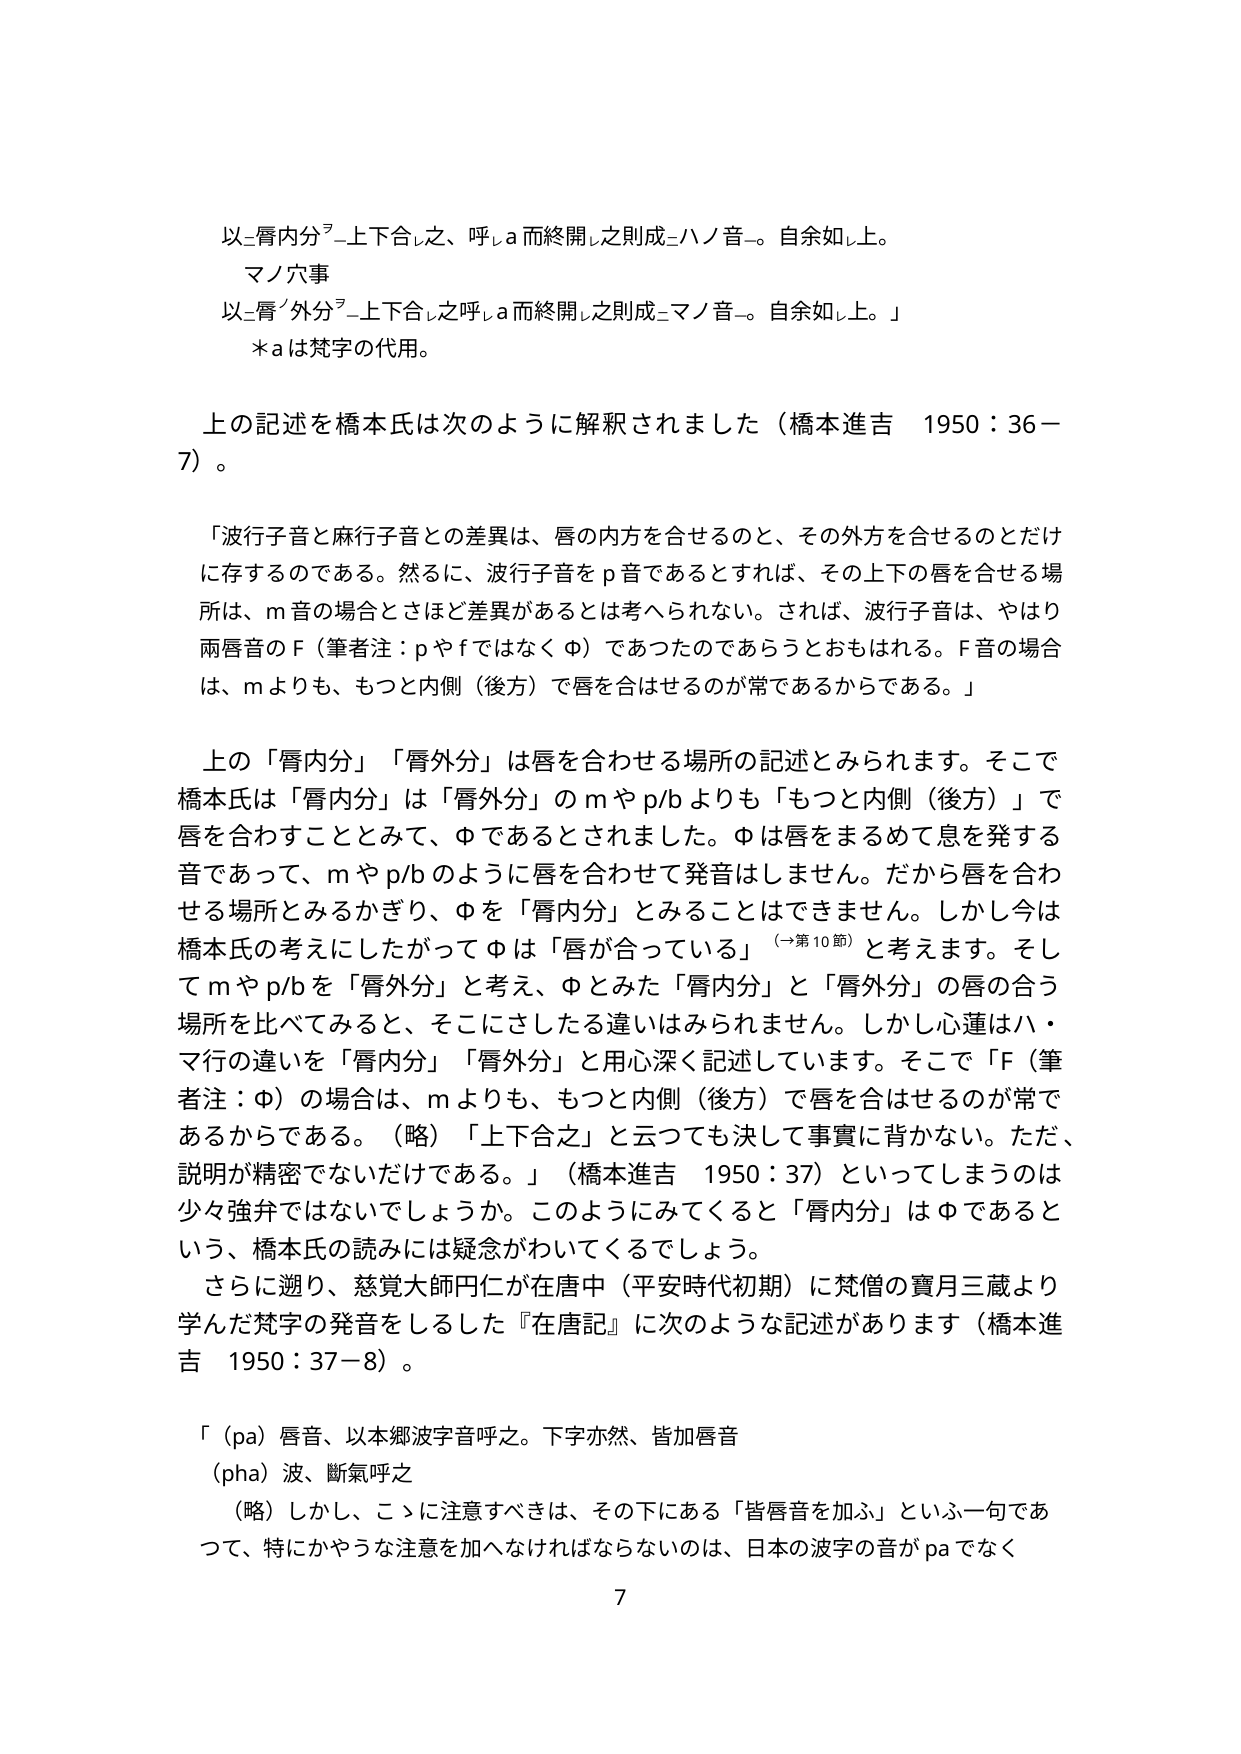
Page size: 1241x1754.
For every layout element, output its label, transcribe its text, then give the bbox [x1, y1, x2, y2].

text （pha）波、斷氣呼之 [177, 1454, 1063, 1491]
text 以二脣ノ外分ヲ一上下合レ之呼レa而終開レ之則成二マノ音一。自余如レ上。」 [199, 291, 1063, 329]
text ＊aは梵字の代用。 [199, 329, 1063, 366]
text マノ穴事 [221, 254, 1063, 291]
text 以二脣内分ヲ一上下合レ之、呼レa而終開レ之則成二ハノ音一。自余如レ上。 [199, 216, 1063, 254]
text 「波行子音と麻行子音との差異は、唇の内方を合せるのと、その外方を合せるのとだけに存するのである。然るに、波行子音をp音であるとすれば、その上下の唇を合せる場所は、m音の場合とさほど差異があるとは考へられない。されば、波行子音は、やはり兩唇音のF（筆者注：pやfではなくΦ）であつたのであらうとおもはれる。F音の場合は、mよりも、もつと内側（後方）で唇を合はせるのが常であるからである。」 [199, 516, 1063, 704]
text 上の「脣内分」「脣外分」は唇を合わせる場所の記述とみられます。そこで橋本氏は「脣内分」は「脣外分」のmやp/bよりも「もつと内側（後方）」で唇を合わすこととみて、Φであるとされました。Φは唇をまるめて息を発する音であって、mやp/bのように唇を合わせて発音はしません。だから唇を合わせる場所とみるかぎり、Φを「脣内分」とみることはできません。しかし今は橋本氏の考えにしたがってΦは「唇が合っている」（→第10節）と考えます。そしてmやp/bを「脣外分」と考え、Φとみた「脣内分」と「脣外分」の唇の合う場所を比べてみると、そこにさしたる違いはみられません。しかし心蓮はハ・マ行の違いを「脣内分」「脣外分」と用心深く記述しています。そこで「F（筆者注：Φ）の場合は、mよりも、もつと内側（後方）で唇を合はせるのが常であるからである。（略）「上下合之」と云つても決して事實に背かない。ただ、説明が精密でないだけである。」（橋本進吉 1950：37）といってしまうのは少々強弁ではないでしょうか。このようにみてくると「脣内分」はΦであるという、橋本氏の読みには疑念がわいてくるでしょう。 [177, 741, 1063, 1266]
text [199, 1491, 1063, 1566]
text 上の記述を橋本氏は次のように解釈されました（橋本進吉 1950：36－7）。 [177, 404, 1063, 479]
text 「（pa）唇音、以本郷波字音呼之。下字亦然、皆加唇音 [177, 1416, 1063, 1454]
text さらに遡り、慈覚大師円仁が在唐中（平安時代初期）に梵僧の寶月三蔵より学んだ梵字の発音をしるした『在唐記』に次のような記述があります（橋本進吉 1950：37－8）。 [177, 1266, 1063, 1379]
